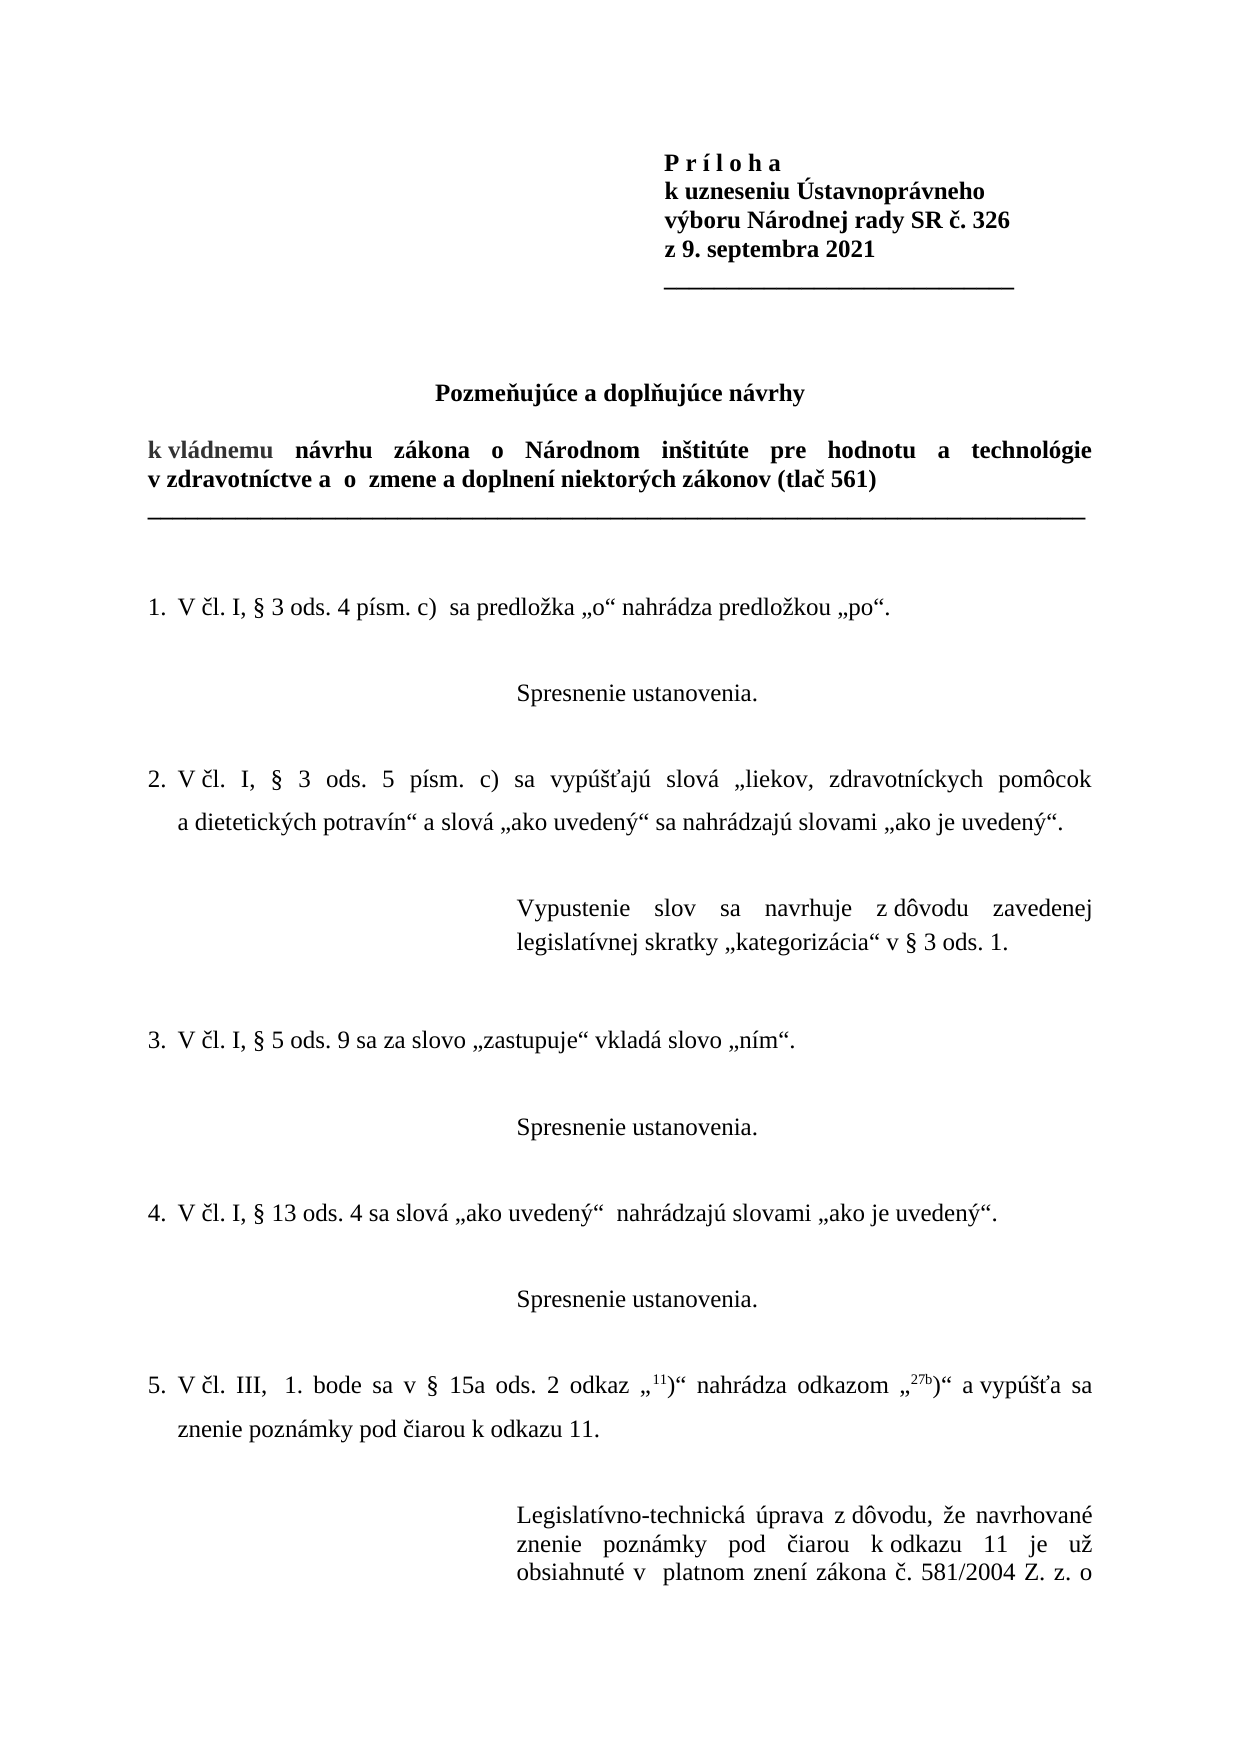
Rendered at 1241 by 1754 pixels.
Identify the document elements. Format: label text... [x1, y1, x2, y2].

list V čl. III, 1. bode sa v § 15a ods. 2 odkaz „11)“ nahrádza odkazom „27b)“ a vypúšťa sa znenie poznámky pod čiarou k odkazu 11. [148, 1371, 1093, 1442]
subtitle Pozmeňujúce a doplňujúce návrhy [148, 378, 1093, 406]
text k vládnemu návrhu zákona o Národnom inštitúte pre hodnotu a technológie v zdravotníctve a o zmene a doplnení niektorých zákonov (tlač 561) [148, 435, 1093, 493]
text ____________________________ [591, 263, 1093, 291]
list V čl. I, § 5 ods. 9 sa za slovo „zastupuje“ vkladá slovo „ním“. [148, 1026, 1093, 1054]
text výboru Národnej rady SR č. 326 [591, 205, 1093, 234]
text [516, 1500, 1093, 1586]
subtitle P r í l o h a [616, 148, 1093, 176]
list V čl. I, § 3 ods. 4 písm. c) sa predložka „o“ nahrádza predložkou „po“. [148, 592, 1093, 620]
list Spresnenie ustanovenia. [516, 1112, 1093, 1141]
list Spresnenie ustanovenia. [516, 678, 1093, 707]
text k uzneseniu Ústavnoprávneho [591, 176, 1093, 205]
list V čl. I, § 13 ods. 4 sa slová „ako uvedený“ nahrádzajú slovami „ako je uvedený“. [148, 1198, 1093, 1227]
text z 9. septembra 2021 [591, 234, 1093, 263]
list Spresnenie ustanovenia. [516, 1284, 1093, 1313]
text ___________________________________________________________________________ [148, 493, 1093, 521]
list Vypustenie slov sa navrhuje z dôvodu zavedenej legislatívnej skratky „kategorizácia“ v § 3 ods. 1. [516, 893, 1093, 955]
list V čl. I, § 3 ods. 5 písm. c) sa vypúšťajú slová „liekov, zdravotníckych pomôcok a dietetických potravín“ a slová „ako uvedený“ sa nahrádzajú slovami „ako je uvedený“. [148, 764, 1093, 836]
